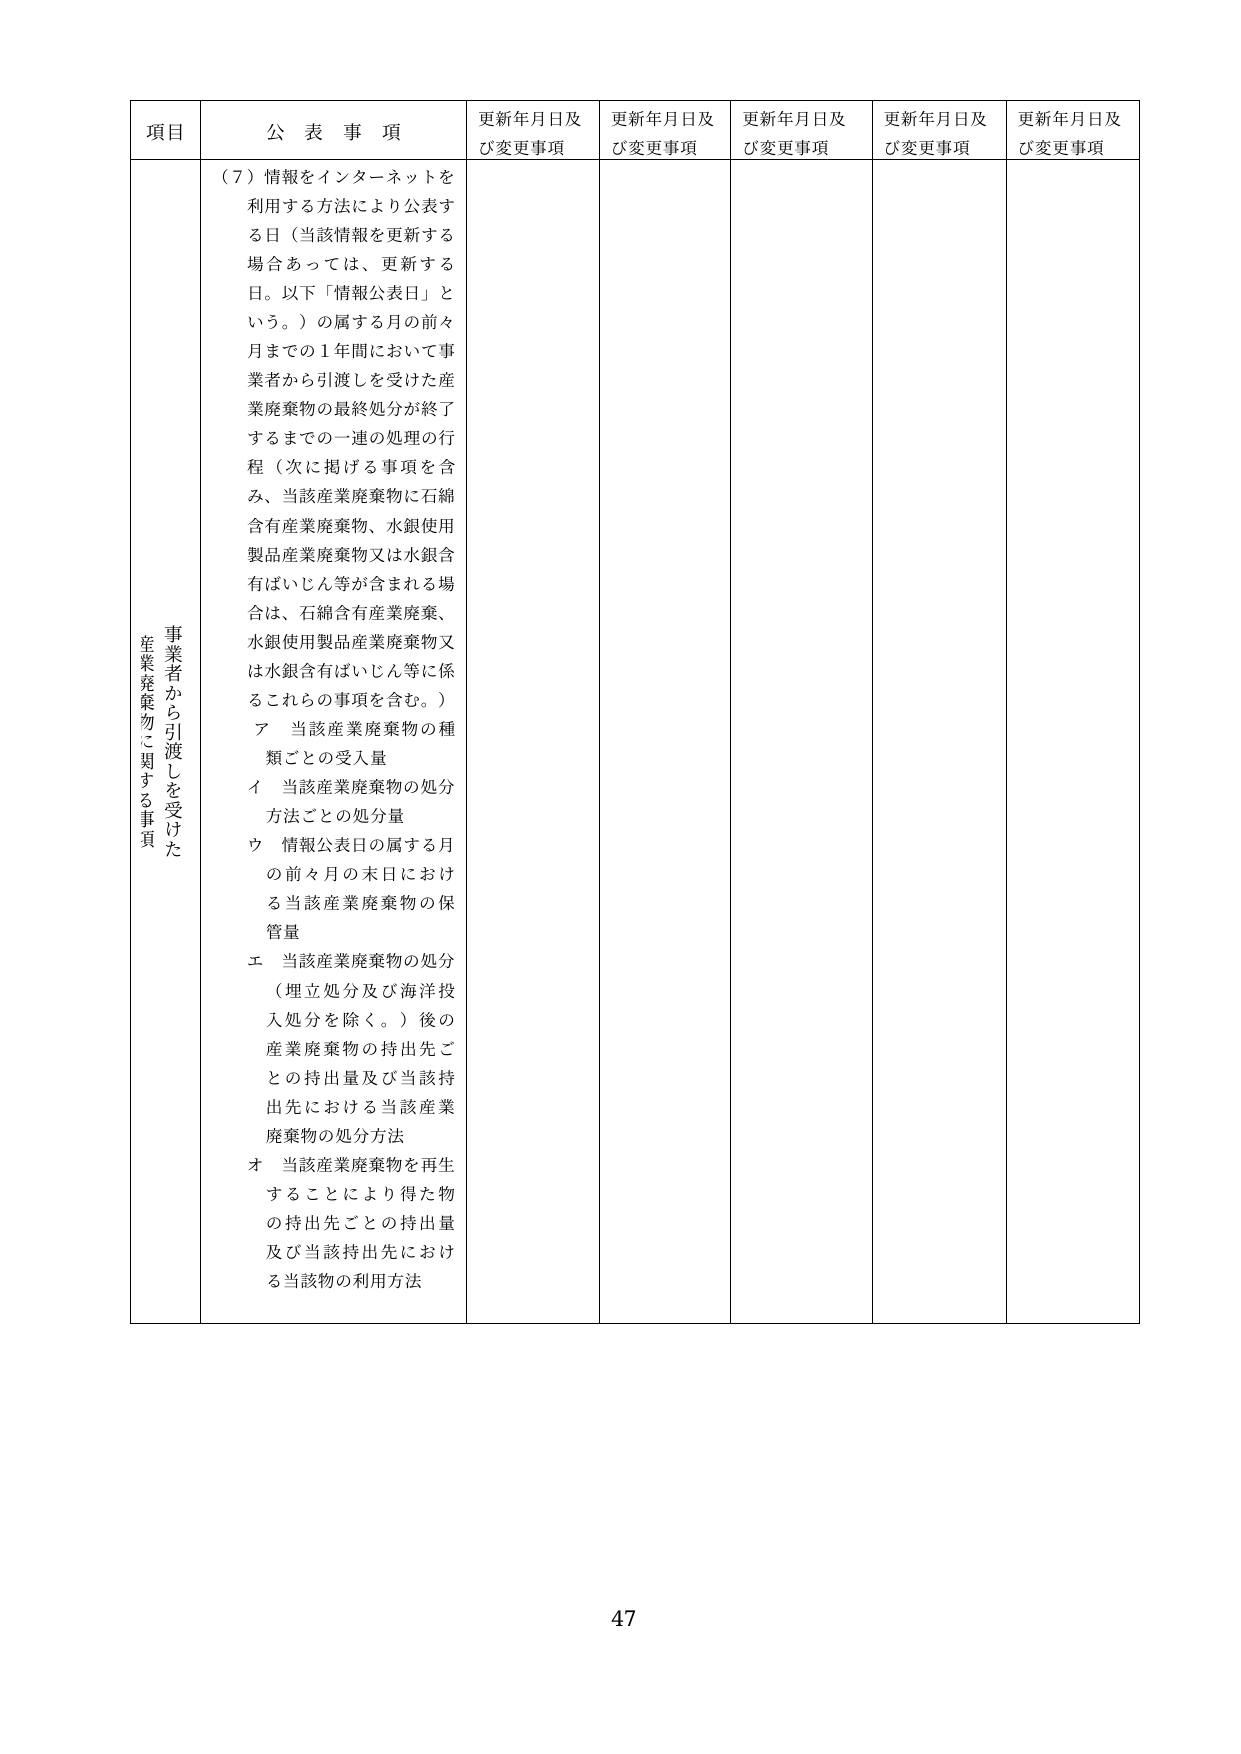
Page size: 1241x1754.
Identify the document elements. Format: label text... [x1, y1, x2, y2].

table_cell [1007, 160, 1139, 1322]
table_cell 事業者から引渡しを受けた 産業廃棄物に関する事項 [131, 160, 200, 1322]
table_header 更新年月日及 び変更事項 [467, 101, 599, 159]
table_header 更新年月日及 び変更事項 [731, 101, 872, 159]
table_header 公 表 事 項 [201, 101, 466, 159]
table_header 項目 [131, 101, 200, 159]
table_header 更新年月日及 び変更事項 [873, 101, 1006, 159]
table_header 更新年月日及 び変更事項 [1007, 101, 1139, 159]
table_cell [600, 160, 730, 1322]
table_cell （７）情報をインターネットを利用する方法により公表する日（当該情報を更新する場合あっては、更新する日。以下「情報公表日」という。）の属する月の前々月までの１年間において事業者から引渡しを受けた産業廃棄物の最終処分が終了するまでの一連の処理の行程（次に掲げる事項を含み、当該産業廃棄物に石綿含有産業廃棄物、水銀使用製品産業廃棄物又は水銀含有ばいじん等が含まれる場合は、石綿含有産業廃棄、水銀使用製品産業廃棄物又は水銀含有ばいじん等に係るこれらの事項を含む。） ア 当該産業廃棄物の種類ごとの受入量 イ 当該産業廃棄物の処分方法ごとの処分量 ウ 情報公表日の属する月の前々月の末日における当該産業廃棄物の保管量 エ 当該産業廃棄物の処分（埋立処分及び海洋投入処分を除く。）後の産業廃棄物の持出先ごとの持出量及び当該持出先における当該産業廃棄物の処分方法 オ 当該産業廃棄物を再生することにより得た物の持出先ごとの持出量及び当該持出先における当該物の利用方法 [201, 160, 466, 1322]
table_header 更新年月日及 び変更事項 [600, 101, 730, 159]
table_cell [731, 160, 872, 1322]
table_cell [873, 160, 1006, 1322]
table_cell [467, 160, 599, 1322]
